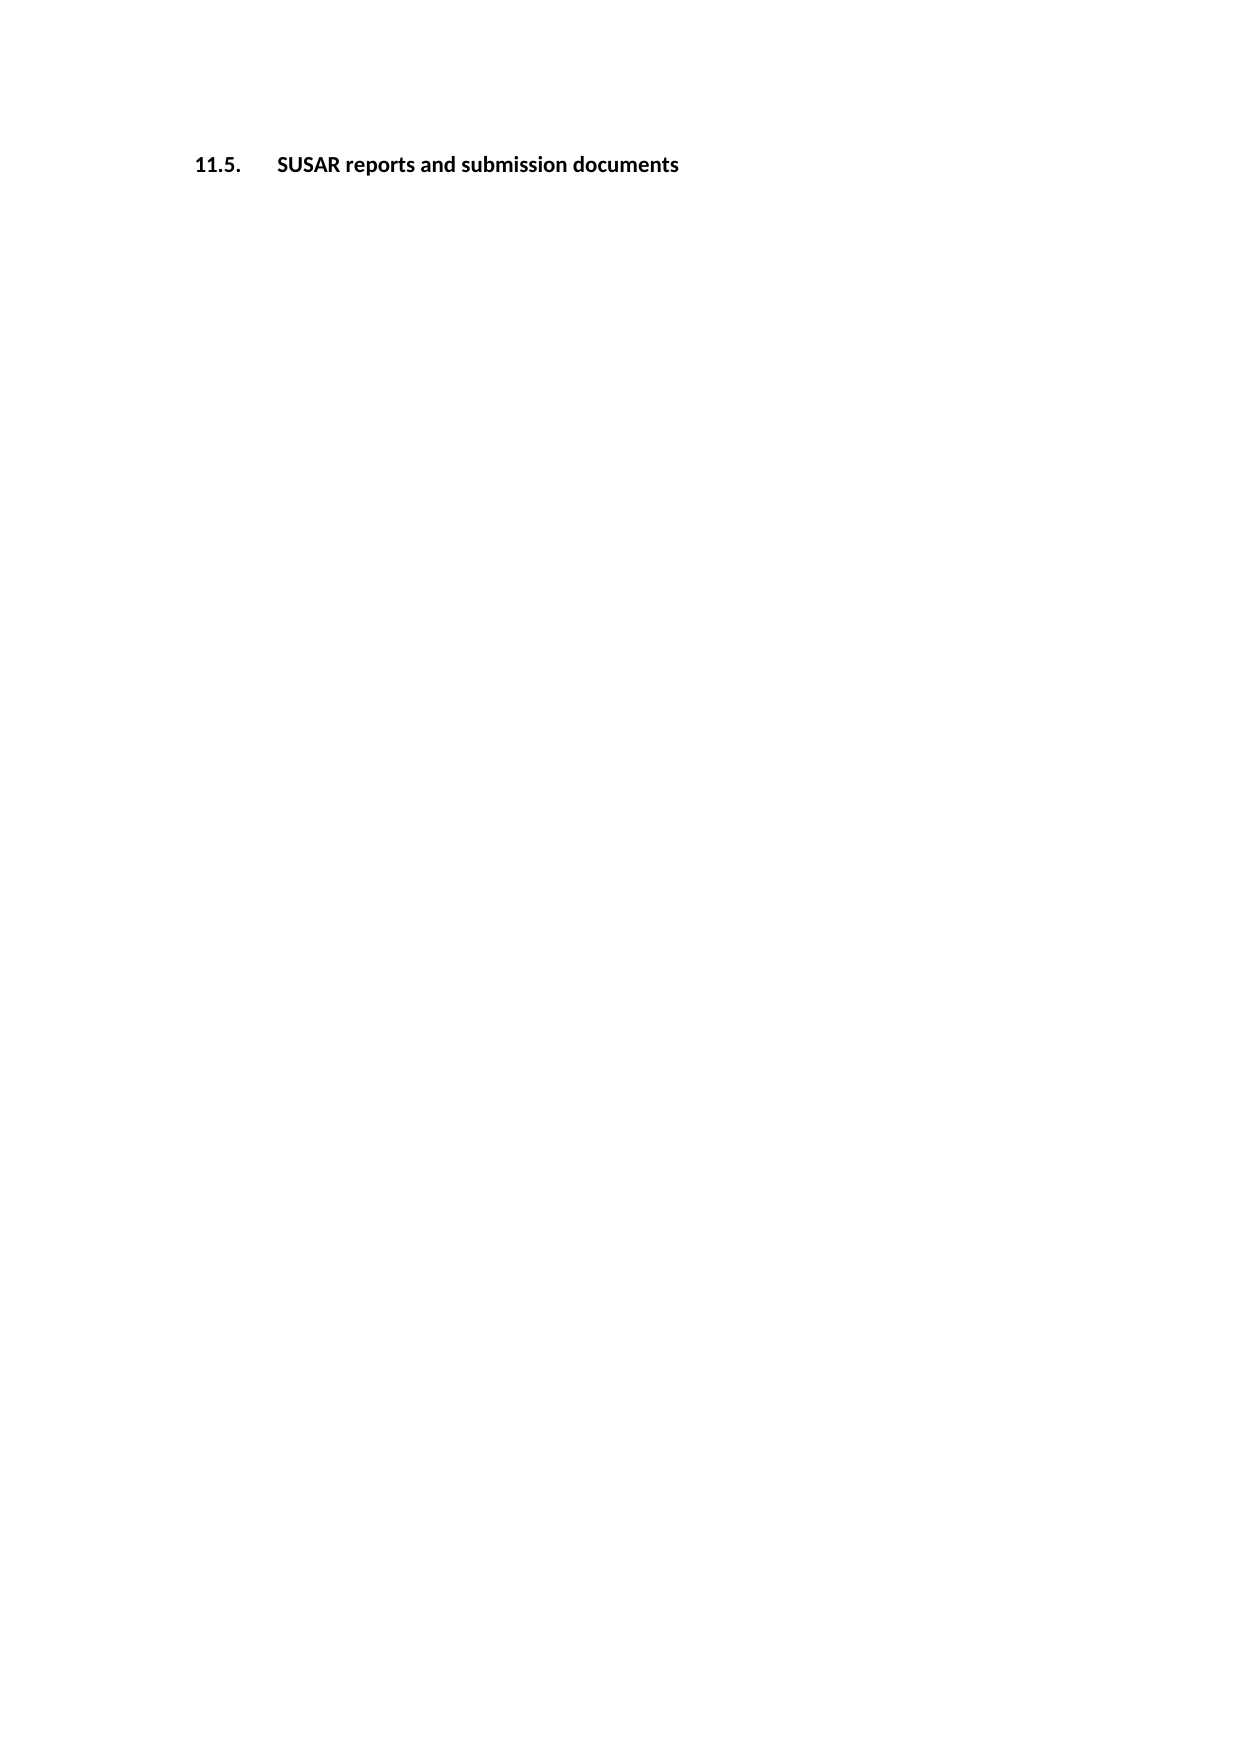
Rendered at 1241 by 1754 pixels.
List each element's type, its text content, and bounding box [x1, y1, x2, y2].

subtitle SUSAR reports and submission documents [194, 150, 1090, 178]
